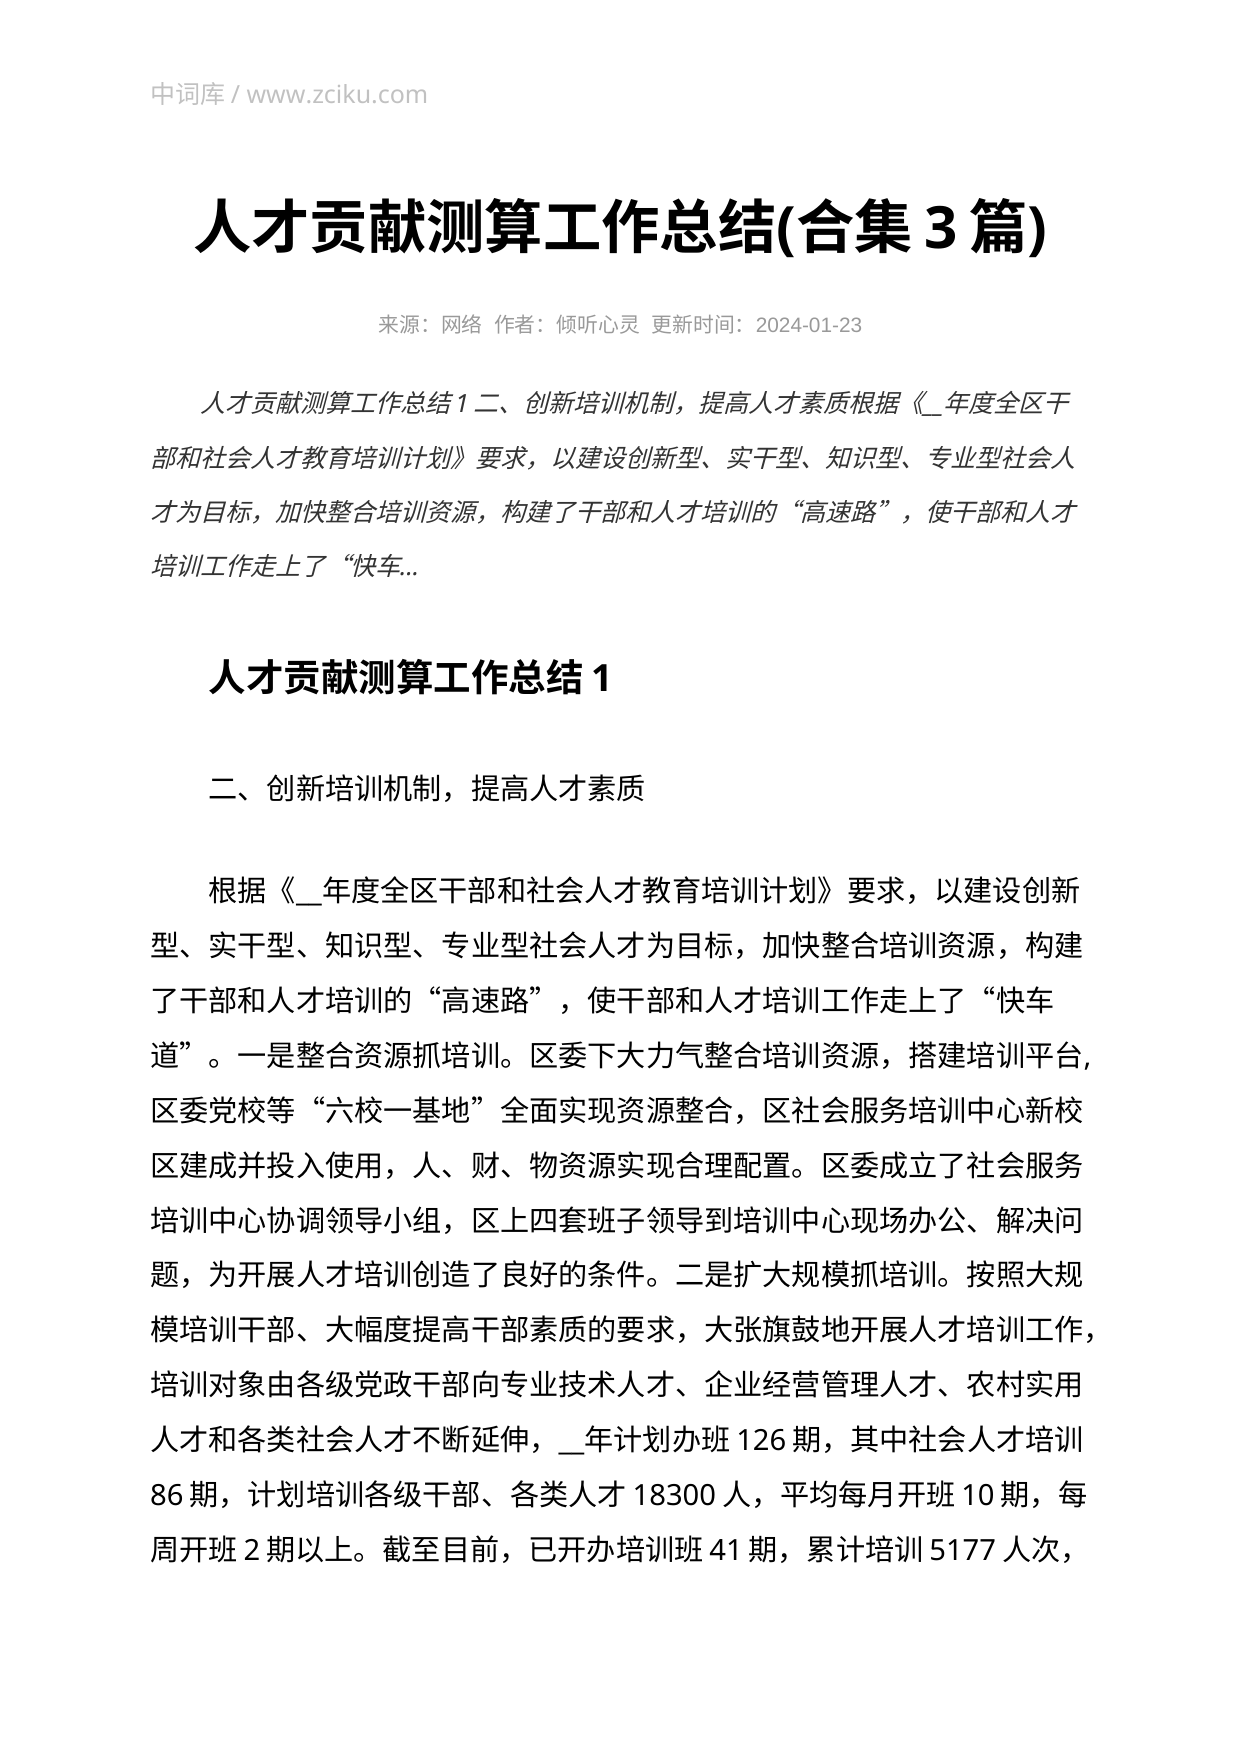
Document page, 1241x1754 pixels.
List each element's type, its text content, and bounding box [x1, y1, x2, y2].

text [150, 867, 1090, 1569]
text 人才贡献测算工作总结1二、创新培训机制，提高人才素质根据《__年度全区干部和社会人才教育培训计划》要求，以建设创新型、实干型、知识型、专业型社会人才为目标，加快整合培训资源，构建了干部和人才培训的“高速路”，使干部和人才培训工作走上了“快车... [150, 384, 1090, 583]
text 来源：网络 作者：倾听心灵 更新时间：2024-01-23 [150, 313, 1090, 337]
subtitle 人才贡献测算工作总结(合集3篇) [150, 181, 1090, 266]
text 人才贡献测算工作总结1 [150, 648, 1090, 703]
text 二、创新培训机制，提高人才素质 [150, 766, 1090, 808]
